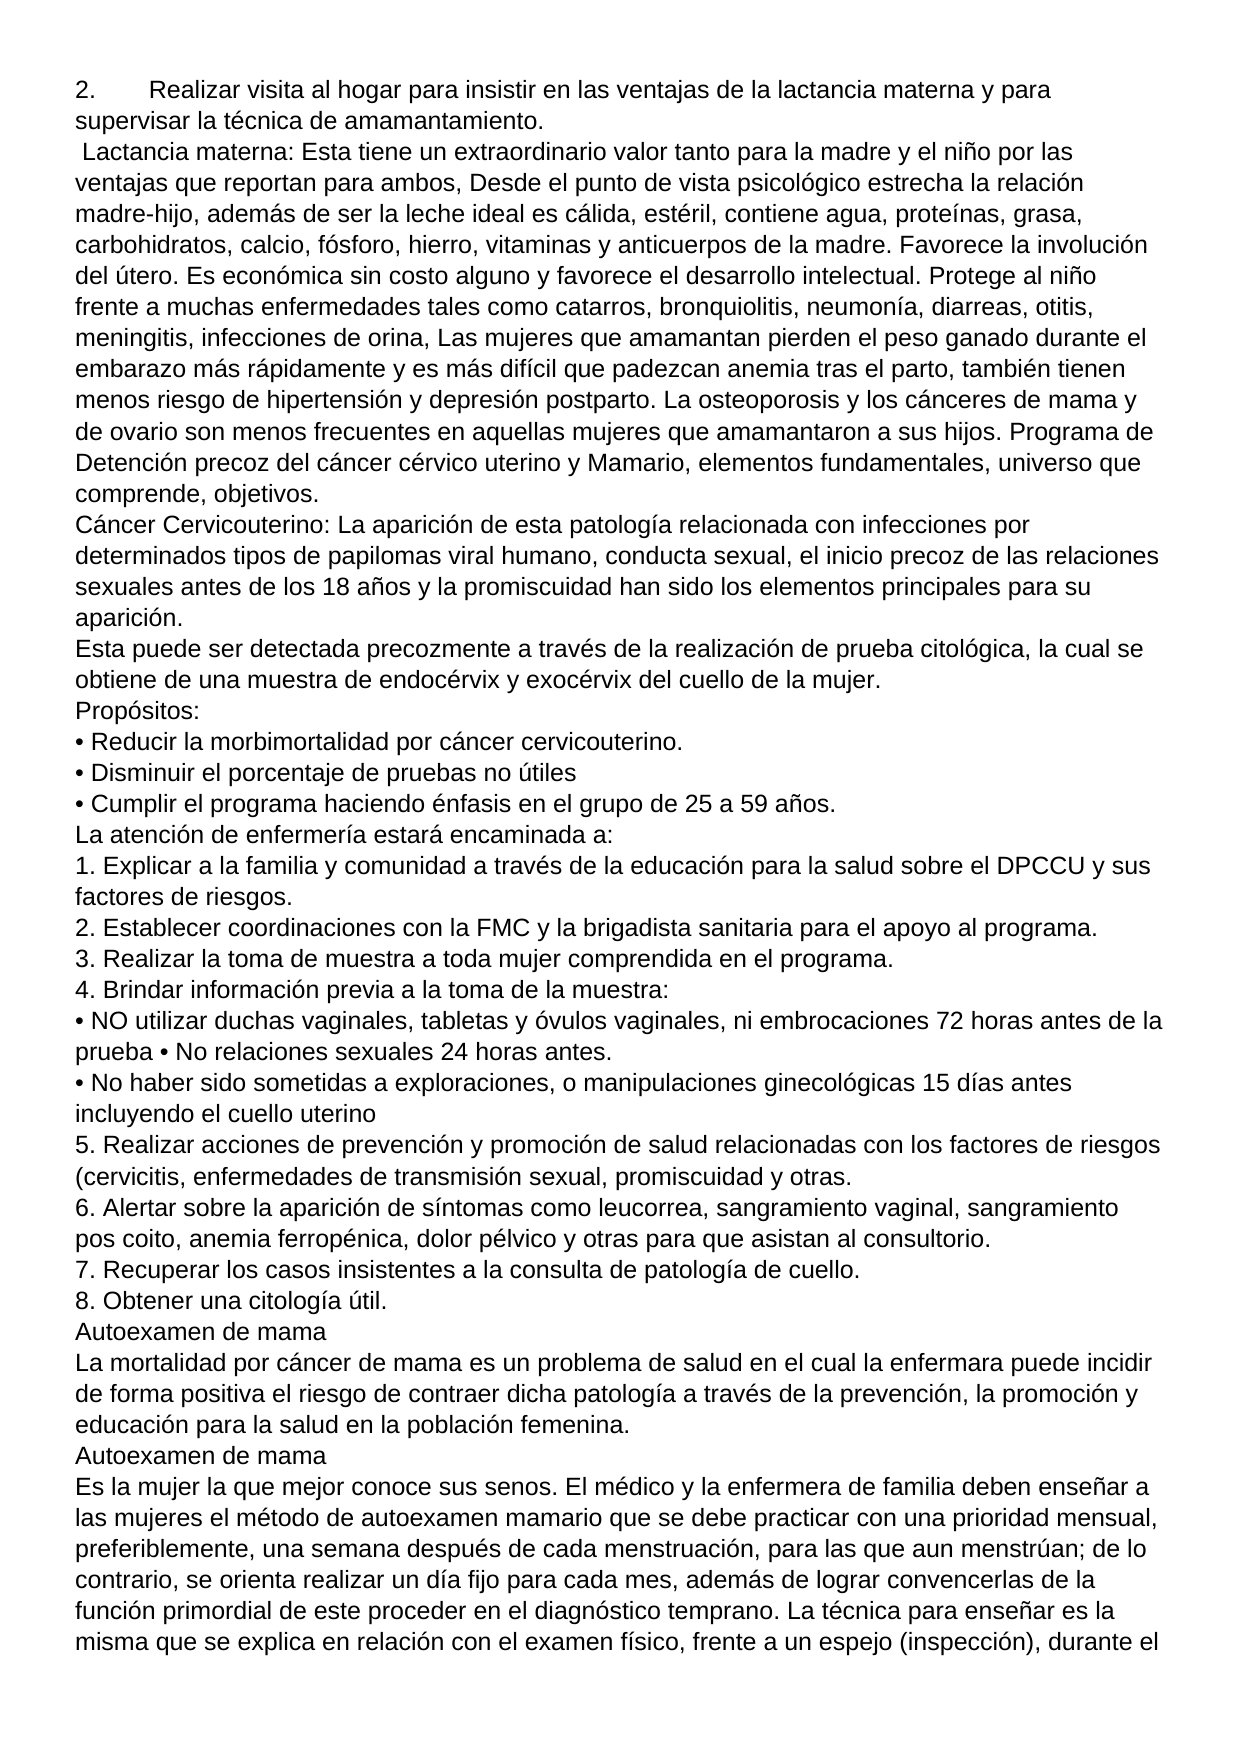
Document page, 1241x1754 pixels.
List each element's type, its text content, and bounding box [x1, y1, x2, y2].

text Esta puede ser detectada precozmente a través de la realización de prueba citológica, la cual se obtiene de una muestra de endocérvix y exocérvix del cuello de la mujer. [75, 634, 1165, 693]
text 6. Alertar sobre la aparición de síntomas como leucorrea, sangramiento vaginal, sangramiento pos coito, anemia ferropénica, dolor pélvico y otras para que asistan al consultorio. [75, 1192, 1165, 1252]
text • Cumplir el programa haciendo énfasis en el grupo de 25 a 59 años. [75, 789, 1165, 818]
text La atención de enfermería estará encaminada a: [75, 820, 1165, 849]
text 8. Obtener una citología útil. [75, 1286, 1165, 1314]
text 3. Realizar la toma de muestra a toda mujer comprendida en el programa. [75, 944, 1165, 973]
text La mortalidad por cáncer de mama es un problema de salud en el cual la enfermara puede incidir de forma positiva el riesgo de contraer dicha patología a través de la prevención, la promoción y educación para la salud en la población femenina. [75, 1348, 1165, 1438]
text Propósitos: [75, 696, 1165, 724]
text 2. Realizar visita al hogar para insistir en las ventajas de la lactancia materna y para supervisar la técnica de amamantamiento. [75, 75, 1165, 135]
text • Disminuir el porcentaje de pruebas no útiles [75, 758, 1165, 787]
text 7. Recuperar los casos insistentes a la consulta de patología de cuello. [75, 1254, 1165, 1283]
text • No haber sido sometidas a exploraciones, o manipulaciones ginecológicas 15 días antes incluyendo el cuello uterino [75, 1068, 1165, 1128]
text Lactancia materna: Esta tiene un extraordinario valor tanto para la madre y el niño por las ventajas que reportan para ambos, Desde el punto de vista psicológico estrecha la relación madre-hijo, además de ser la leche ideal es cálida, estéril, contiene agua, proteínas, grasa, carbohidratos, calcio, fósforo, hierro, vitaminas y anticuerpos de la madre. Favorece la involución del útero. Es económica sin costo alguno y favorece el desarrollo intelectual. Protege al niño frente a muchas enfermedades tales como catarros, bronquiolitis, neumonía, diarreas, otitis, meningitis, infecciones de orina, Las mujeres que amamantan pierden el peso ganado durante el embarazo más rápidamente y es más difícil que padezcan anemia tras el parto, también tienen menos riesgo de hipertensión y depresión postparto. La osteoporosis y los cánceres de mama y de ovario son menos frecuentes en aquellas mujeres que amamantaron a sus hijos. Programa de Detención precoz del cáncer cérvico uterino y Mamario, elementos fundamentales, universo que comprende, objetivos. [75, 137, 1165, 507]
text Cáncer Cervicouterino: La aparición de esta patología relacionada con infecciones por determinados tipos de papilomas viral humano, conducta sexual, el inicio precoz de las relaciones sexuales antes de los 18 años y la promiscuidad han sido los elementos principales para su aparición. [75, 509, 1165, 631]
text 5. Realizar acciones de prevención y promoción de salud relacionadas con los factores de riesgos (cervicitis, enfermedades de transmisión sexual, promiscuidad y otras. [75, 1130, 1165, 1190]
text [75, 1472, 1165, 1656]
text • NO utilizar duchas vaginales, tabletas y óvulos vaginales, ni embrocaciones 72 horas antes de la prueba • No relaciones sexuales 24 horas antes. [75, 1006, 1165, 1066]
text 2. Establecer coordinaciones con la FMC y la brigadista sanitaria para el apoyo al programa. [75, 913, 1165, 942]
text 4. Brindar información previa a la toma de la muestra: [75, 975, 1165, 1004]
text • Reducir la morbimortalidad por cáncer cervicouterino. [75, 727, 1165, 756]
text Autoexamen de mama [75, 1441, 1165, 1469]
text Autoexamen de mama [75, 1317, 1165, 1345]
text 1. Explicar a la familia y comunidad a través de la educación para la salud sobre el DPCCU y sus factores de riesgos. [75, 851, 1165, 911]
